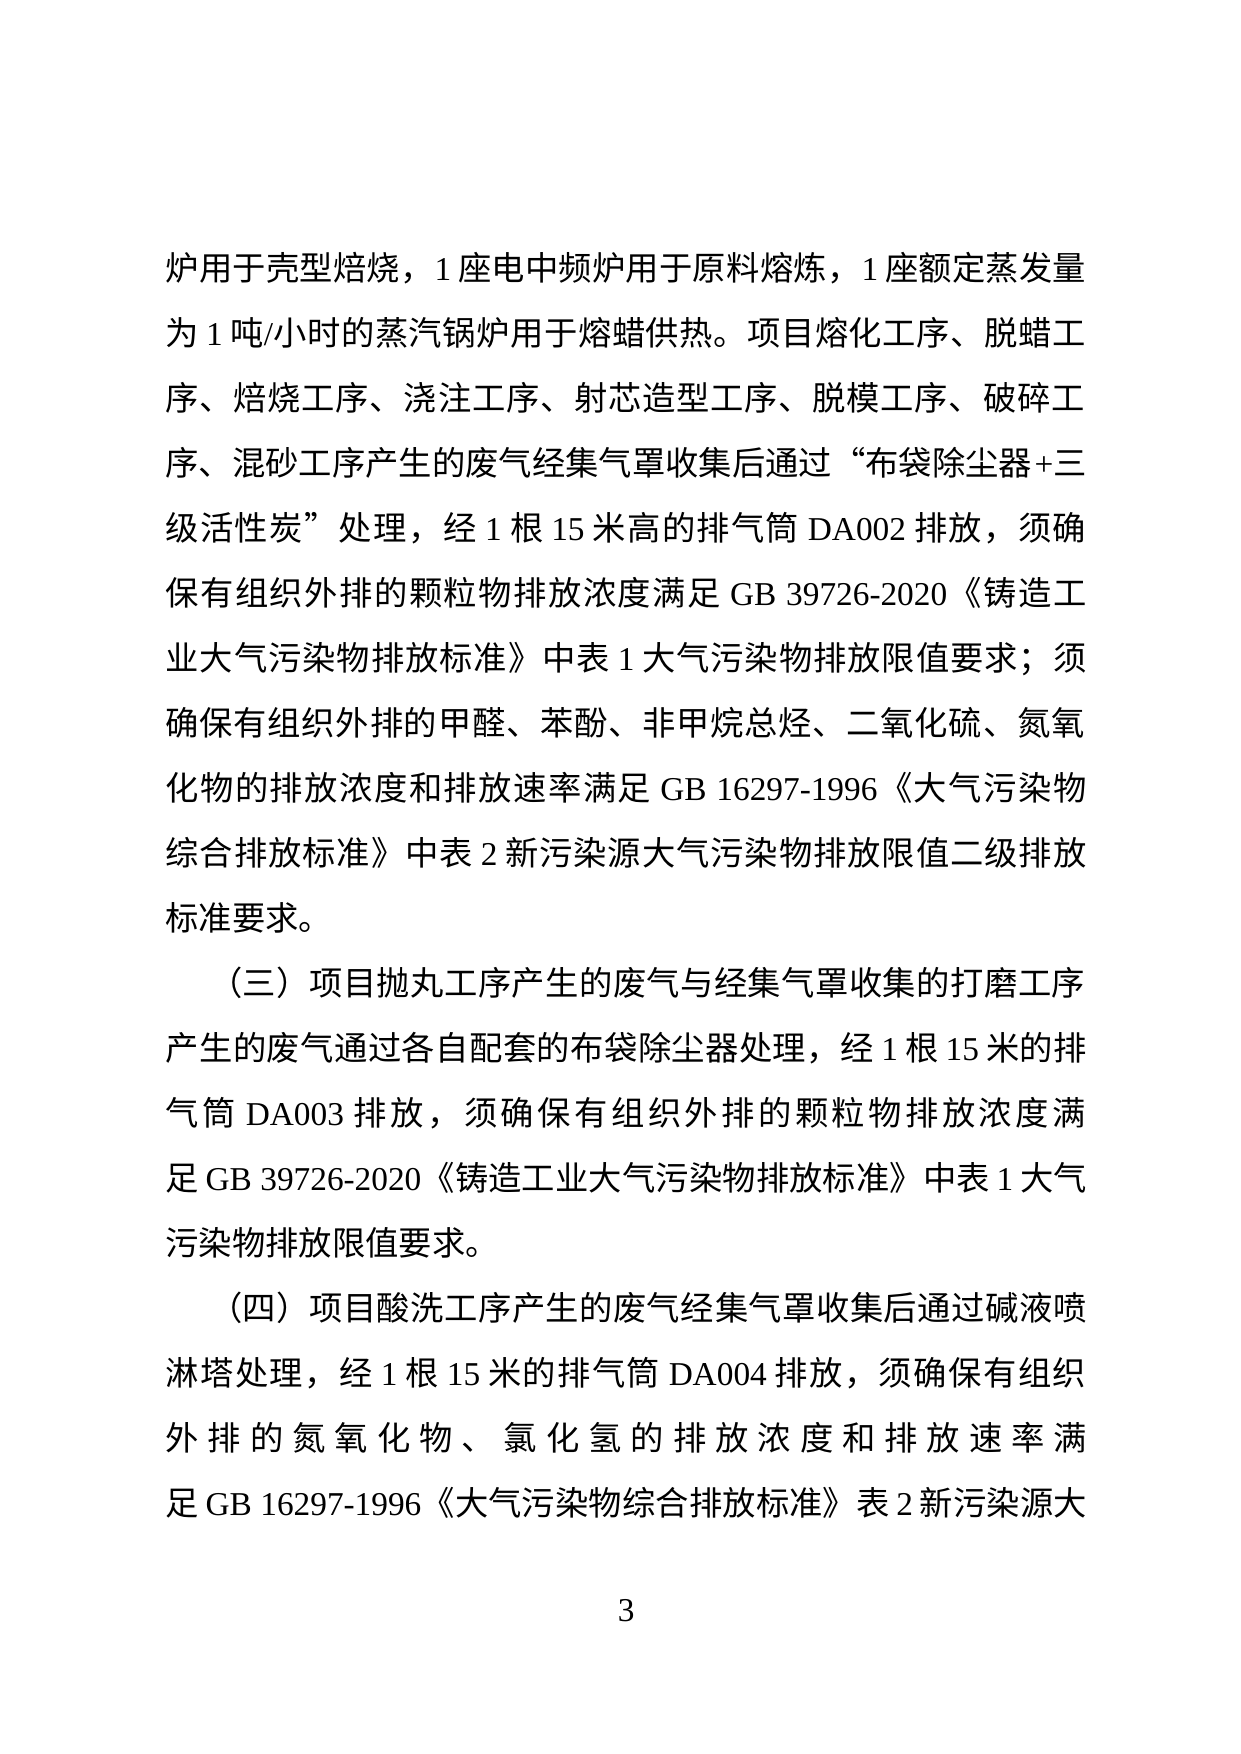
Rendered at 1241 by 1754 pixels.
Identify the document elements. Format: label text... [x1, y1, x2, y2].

list 项目酸洗工序产生的废气经集气罩收集后通过碱液喷淋塔处理，经1根15米的排气筒DA004排放，须确保有组织外排的氮氧化物、氯化氢的排放浓度和排放速率满 [165, 1273, 1087, 1468]
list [165, 1468, 1087, 1533]
list 项目抛丸工序产生的废气与经集气罩收集的打磨工序产生的废气通过各自配套的布袋除尘器处理，经1根15米的排气筒DA003排放，须确保有组织外排的颗粒物排放浓度满 [165, 948, 1087, 1143]
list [165, 233, 1087, 948]
list 足GB 39726-2020《铸造工业大气污染物排放标准》中表1大气污染物排放限值要求。 [165, 1143, 1087, 1273]
